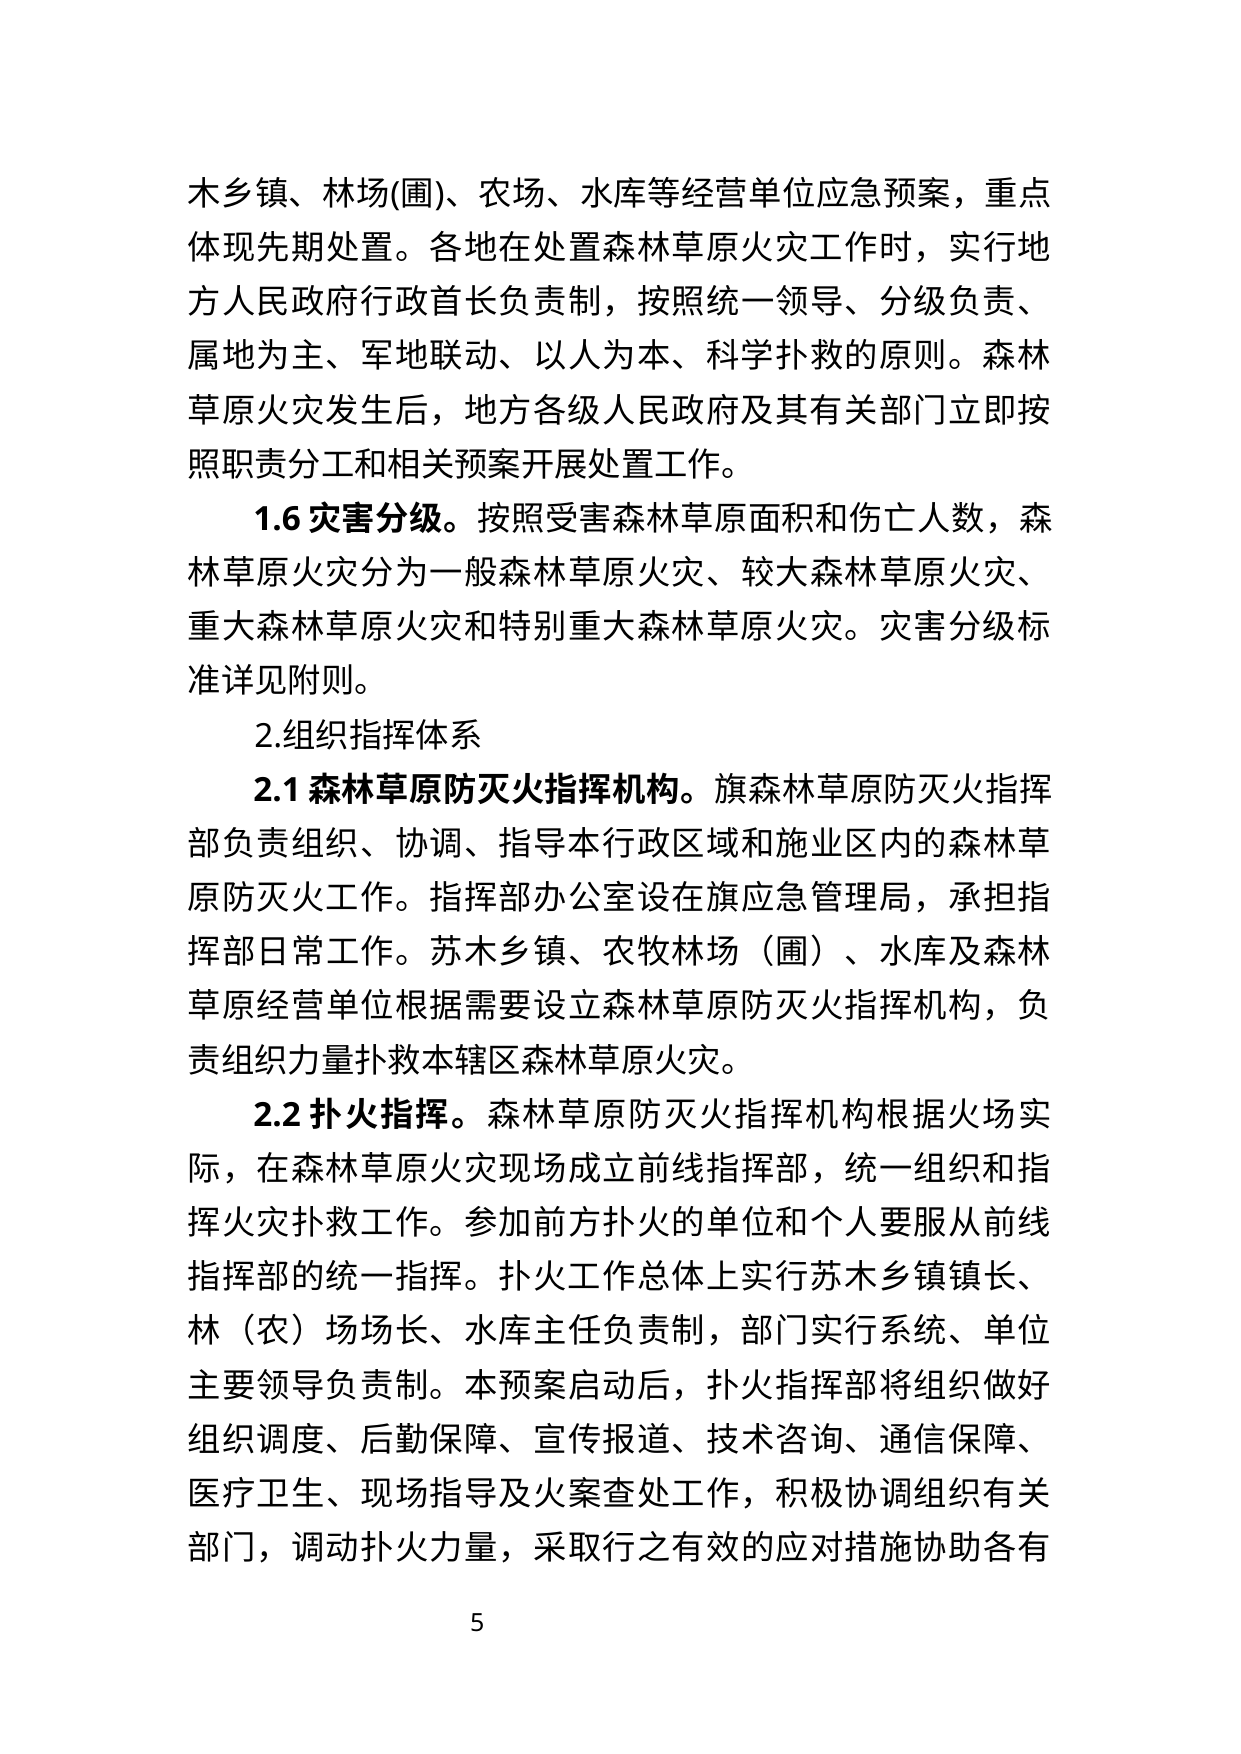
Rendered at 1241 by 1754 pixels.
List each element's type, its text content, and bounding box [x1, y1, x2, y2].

text 1.6灾害分级。按照受害森林草原面积和伤亡人数，森林草原火灾分为一般森林草原火灾、较大森林草原火灾、重大森林草原火灾和特别重大森林草原火灾。灾害分级标准详见附则。 [187, 487, 1053, 704]
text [187, 162, 1053, 487]
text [187, 1083, 1053, 1570]
text 2.组织指挥体系 [187, 704, 1053, 758]
text 2.1森林草原防灭火指挥机构。旗森林草原防灭火指挥部负责组织、协调、指导本行政区域和施业区内的森林草原防灭火工作。指挥部办公室设在旗应急管理局，承担指挥部日常工作。苏木乡镇、农牧林场（圃）、水库及森林草原经营单位根据需要设立森林草原防灭火指挥机构，负责组织力量扑救本辖区森林草原火灾。 [187, 758, 1053, 1083]
